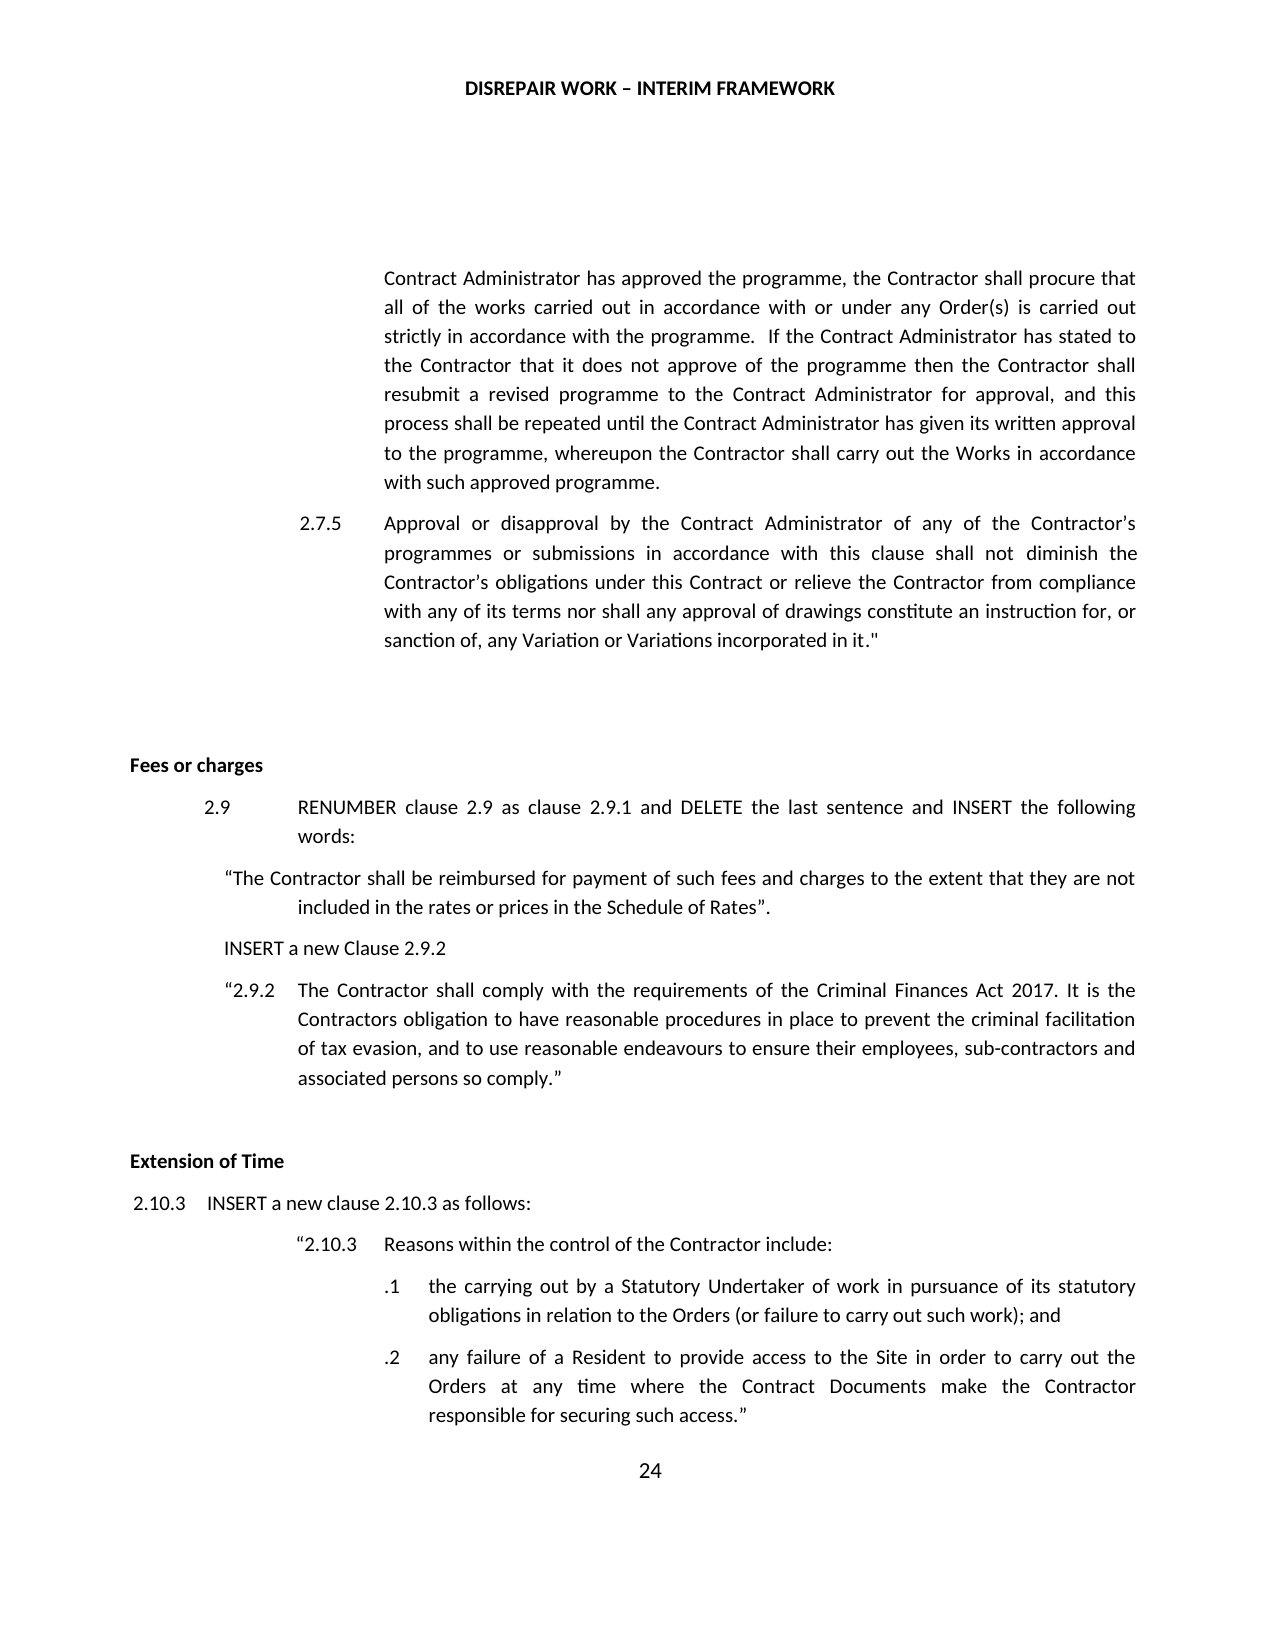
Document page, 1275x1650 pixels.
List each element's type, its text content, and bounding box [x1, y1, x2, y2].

text .2 any failure of a Resident to provide access to the Site in order to carry out the Orders at any time where the Contract Documents make the Contractor responsible for securing such access.” [384, 1344, 1137, 1428]
text Fees or charges [130, 752, 1137, 778]
text “2.9.2 The Contractor shall comply with the requirements of the Criminal Finances Act 2017. It is the Contractors obligation to have reasonable procedures in place to prevent the criminal facilitation of tax evasion, and to use reasonable endeavours to ensure their employees, sub-contractors and associated persons so comply.” [224, 977, 1137, 1090]
text 2.7.5 Approval or disapproval by the Contract Administrator of any of the Contractor’s programmes or submissions in accordance with this clause shall not diminish the Contractor’s obligations under this Contract or relieve the Contractor from compliance with any of its terms nor shall any approval of drawings constitute an instruction for, or sanction of, any Variation or Variations incorporated in it." [148, 511, 1137, 653]
text .1 the carrying out by a Statutory Undertaker of work in pursuance of its statutory obligations in relation to the Orders (or failure to carry out such work); and [384, 1273, 1137, 1328]
text 2.9 RENUMBER clause 2.9 as clause 2.9.1 and DELETE the last sentence and INSERT the following words: [204, 794, 1137, 848]
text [148, 265, 1137, 494]
text 2.10.3 INSERT a new clause 2.10.3 as follows: [133, 1190, 1137, 1215]
text “2.10.3 Reasons within the control of the Contractor include: [295, 1231, 1137, 1257]
text Extension of Time [130, 1148, 1137, 1173]
text INSERT a new Clause 2.9.2 [224, 936, 1137, 961]
text “The Contractor shall be reimbursed for payment of such fees and charges to the extent that they are not included in the rates or prices in the Schedule of Rates”. [224, 865, 1137, 919]
